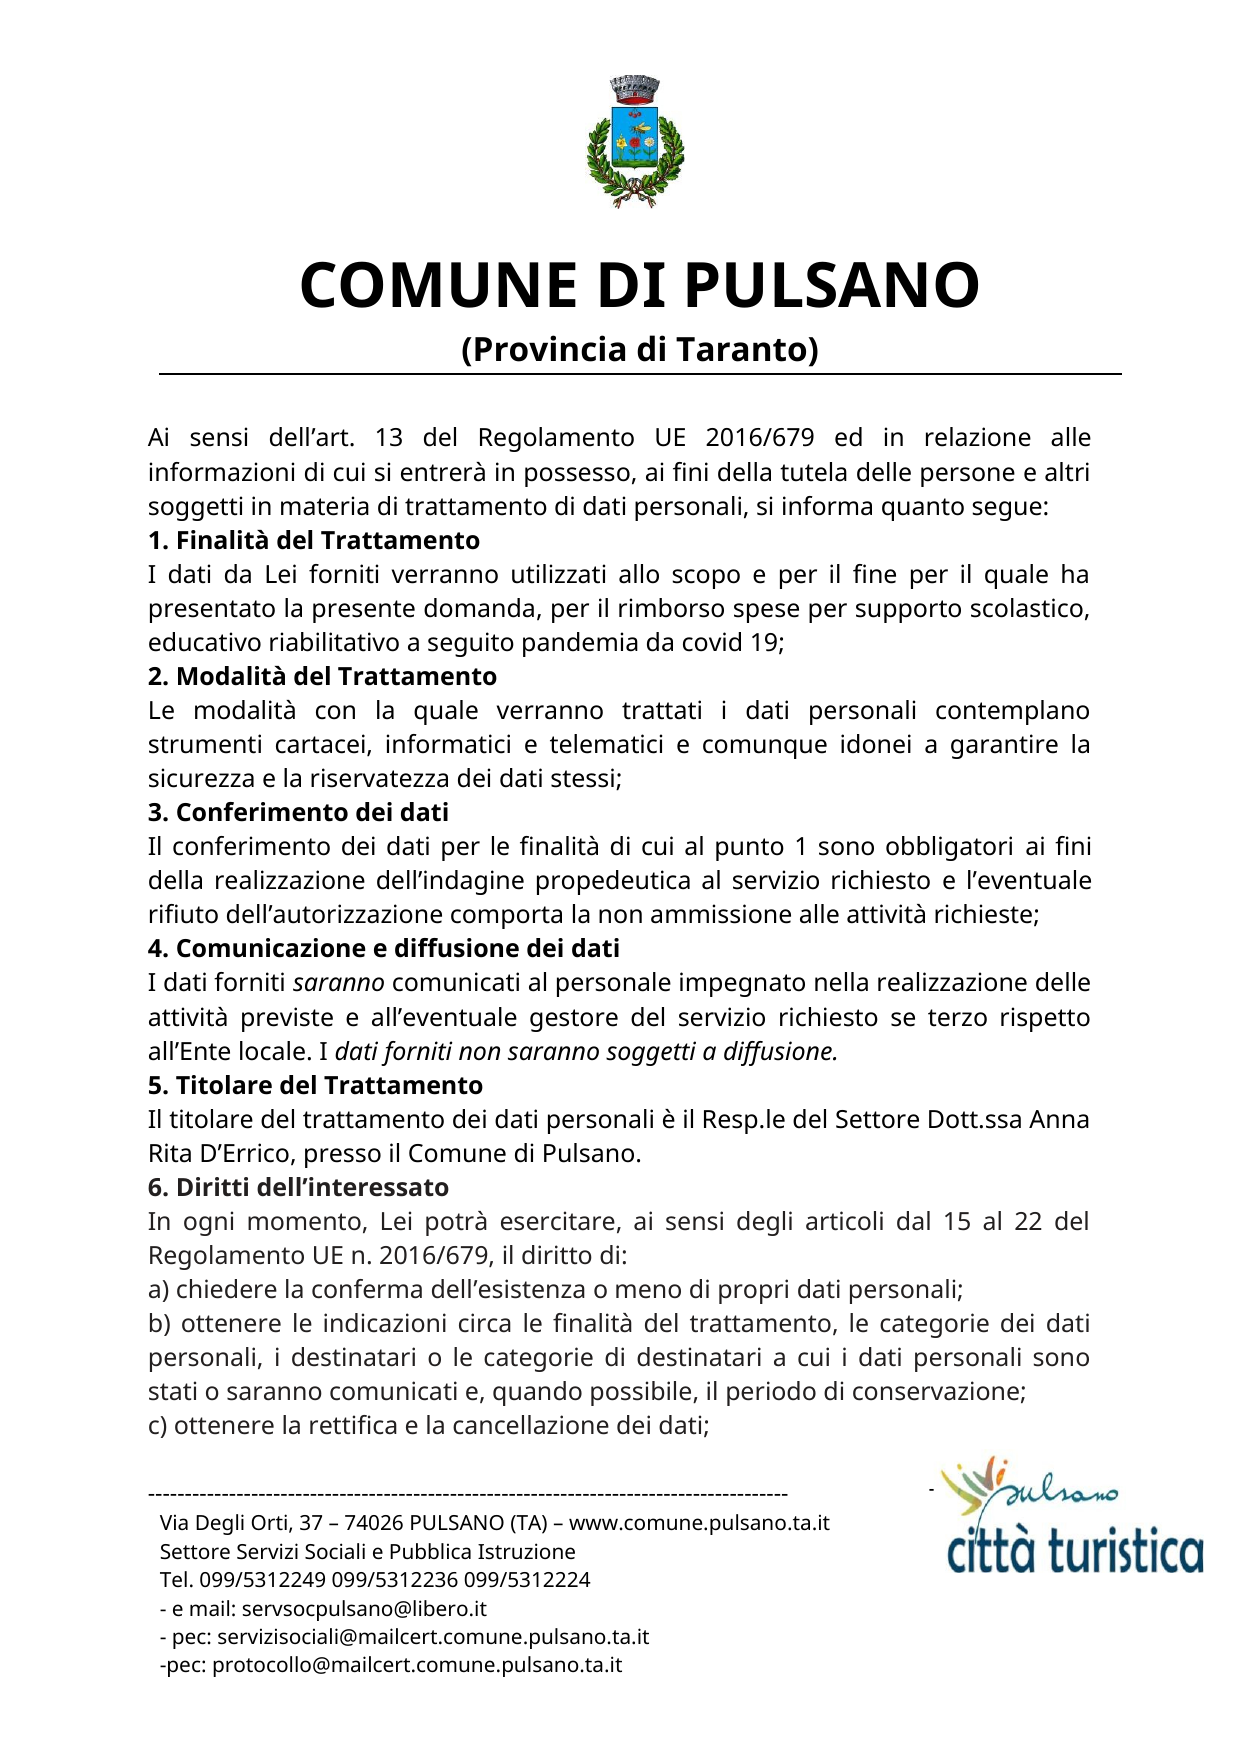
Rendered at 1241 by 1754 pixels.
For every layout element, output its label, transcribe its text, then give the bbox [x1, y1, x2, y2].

text I dati forniti saranno comunicati al personale impegnato nella realizzazione delle attività previste e all’eventuale gestore del servizio richiesto se terzo rispetto all’Ente locale. I dati forniti non saranno soggetti a diffusione. [148, 965, 1092, 1067]
text 4. Comunicazione e diffusione dei dati [148, 931, 1092, 965]
text 6. Diritti dell’interessato [148, 1169, 1092, 1203]
text Ai sensi dell’art. 13 del Regolamento UE 2016/679 ed in relazione alle informazioni di cui si entrerà in possesso, ai fini della tutela delle persone e altri soggetti in materia di trattamento di dati personali, si informa quanto segue: [148, 420, 1092, 522]
picture [585, 75, 685, 209]
text b) ottenere le indicazioni circa le finalità del trattamento, le categorie dei dati personali, i destinatari o le categorie di destinatari a cui i dati personali sono stati o saranno comunicati e, quando possibile, il periodo di conservazione; [148, 1306, 1092, 1408]
text 1. Finalità del Trattamento [148, 522, 1092, 556]
text 5. Titolare del Trattamento [148, 1067, 1092, 1101]
text a) chiedere la conferma dell’esistenza o meno di propri dati personali; [148, 1272, 1092, 1306]
text Le modalità con la quale verranno trattati i dati personali contemplano strumenti cartacei, informatici e telematici e comunque idonei a garantire la sicurezza e la riservatezza dei dati stessi; [148, 693, 1092, 795]
picture [933, 1449, 1204, 1573]
text In ogni momento, Lei potrà esercitare, ai sensi degli articoli dal 15 al 22 del Regolamento UE n. 2016/679, il diritto di: [148, 1203, 1092, 1272]
text 2. Modalità del Trattamento [148, 658, 1092, 693]
text Il conferimento dei dati per le finalità di cui al punto 1 sono obbligatori ai fini della realizzazione dell’indagine propedeutica al servizio richiesto e l’eventuale rifiuto dell’autorizzazione comporta la non ammissione alle attività richieste; [148, 829, 1092, 931]
text I dati da Lei forniti verranno utilizzati allo scopo e per il fine per il quale ha presentato la presente domanda, per il rimborso spese per supporto scolastico, educativo riabilitativo a seguito pandemia da covid 19; [148, 556, 1092, 658]
text Il titolare del trattamento dei dati personali è il Resp.le del Settore Dott.ssa Anna Rita D’Errico, presso il Comune di Pulsano. [148, 1101, 1092, 1169]
text 3. Conferimento dei dati [148, 795, 1092, 829]
text c) ottenere la rettifica e la cancellazione dei dati; [148, 1408, 1092, 1442]
